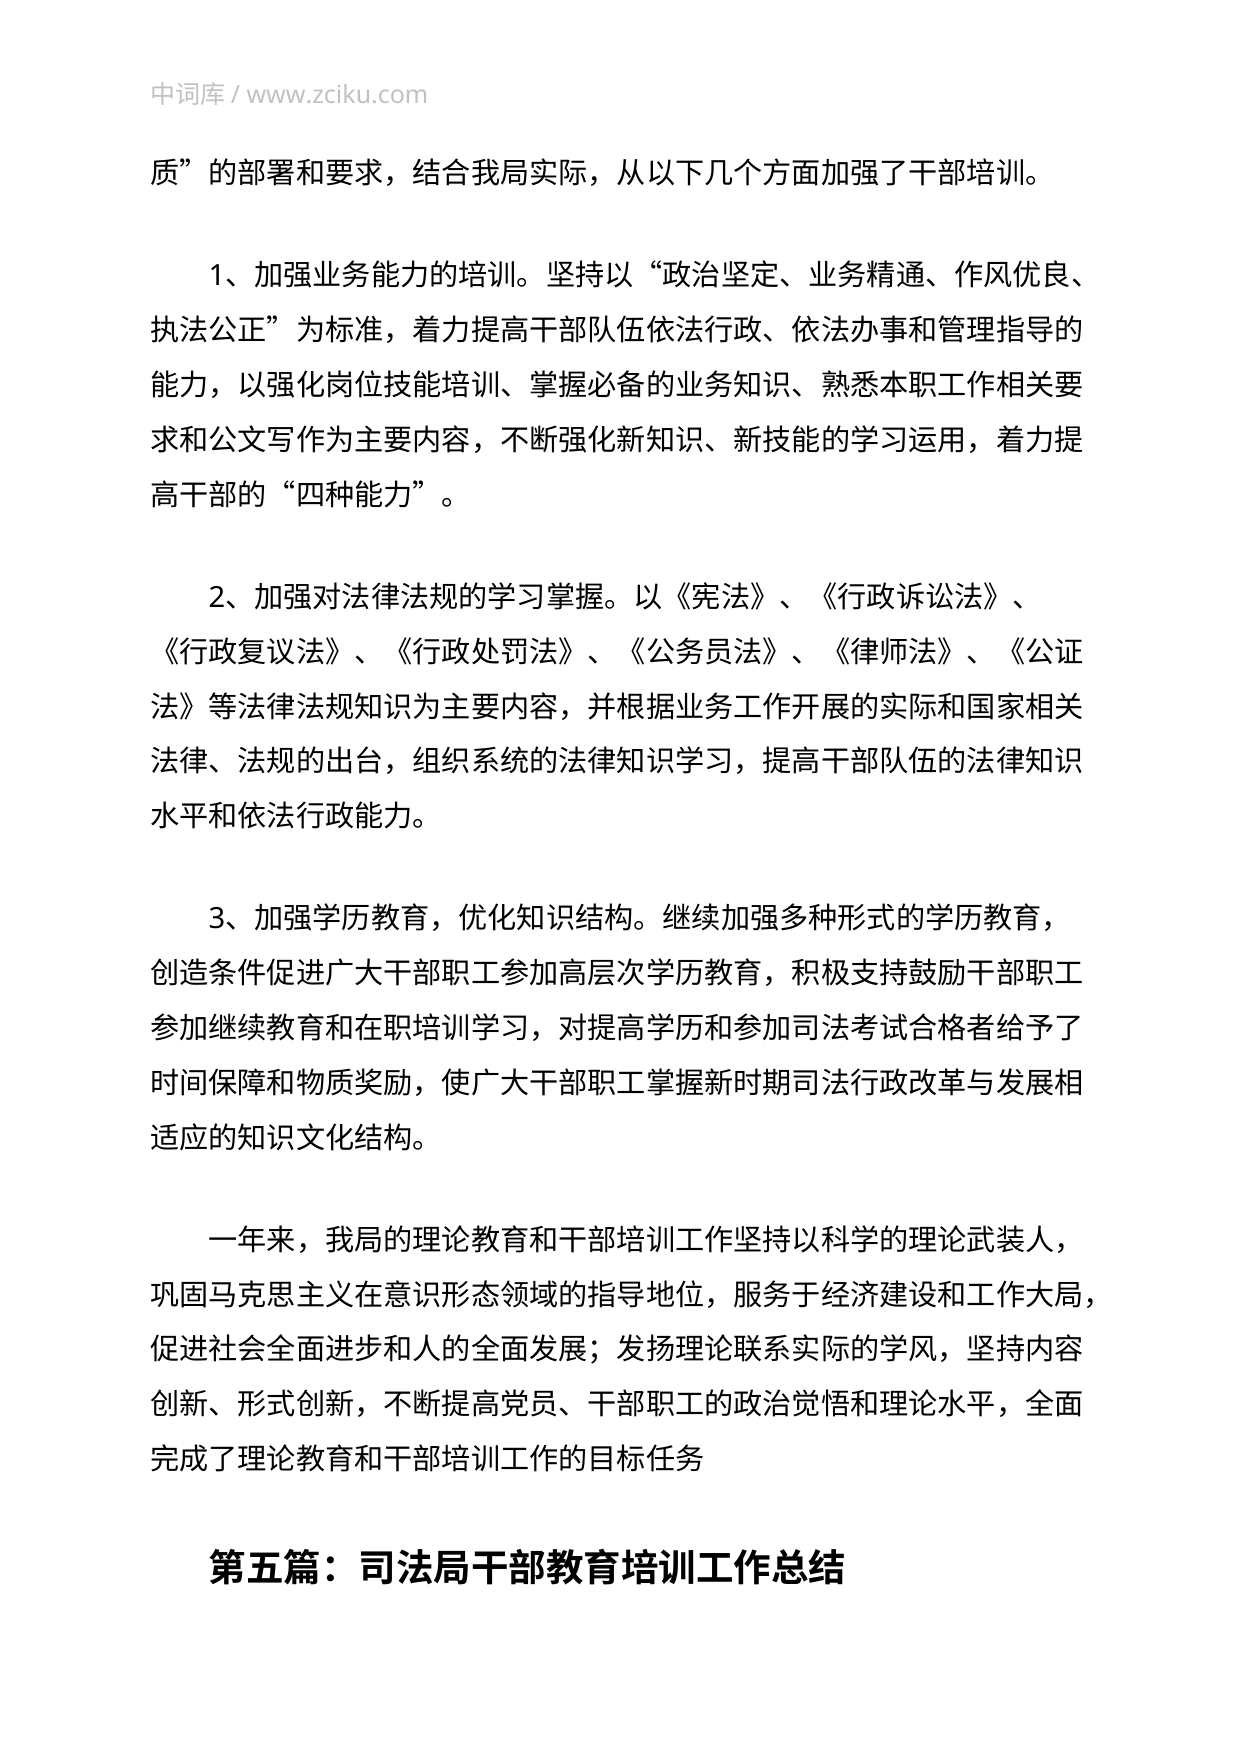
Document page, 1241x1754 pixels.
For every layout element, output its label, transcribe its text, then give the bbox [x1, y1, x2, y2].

text 一年来，我局的理论教育和干部培训工作坚持以科学的理论武装人，巩固马克思主义在意识形态领域的指导地位，服务于经济建设和工作大局，促进社会全面进步和人的全面发展；发扬理论联系实际的学风，坚持内容创新、形式创新，不断提高党员、干部职工的政治觉悟和理论水平，全面完成了理论教育和干部培训工作的目标任务 [150, 1216, 1090, 1478]
text 1、加强业务能力的培训。坚持以“政治坚定、业务精通、作风优良、执法公正”为标准，着力提高干部队伍依法行政、依法办事和管理指导的能力，以强化岗位技能培训、掌握必备的业务知识、熟悉本职工作相关要求和公文写作为主要内容，不断强化新知识、新技能的学习运用，着力提高干部的“四种能力”。 [150, 252, 1090, 514]
text 第五篇：司法局干部教育培训工作总结 [150, 1537, 1090, 1592]
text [150, 150, 1090, 192]
text 3、加强学历教育，优化知识结构。继续加强多种形式的学历教育，创造条件促进广大干部职工参加高层次学历教育，积极支持鼓励干部职工参加继续教育和在职培训学习，对提高学历和参加司法考试合格者给予了时间保障和物质奖励，使广大干部职工掌握新时期司法行政改革与发展相适应的知识文化结构。 [150, 895, 1090, 1157]
text 2、加强对法律法规的学习掌握。以《宪法》、《行政诉讼法》、《行政复议法》、《行政处罚法》、《公务员法》、《律师法》、《公证法》等法律法规知识为主要内容，并根据业务工作开展的实际和国家相关法律、法规的出台，组织系统的法律知识学习，提高干部队伍的法律知识水平和依法行政能力。 [150, 573, 1090, 835]
